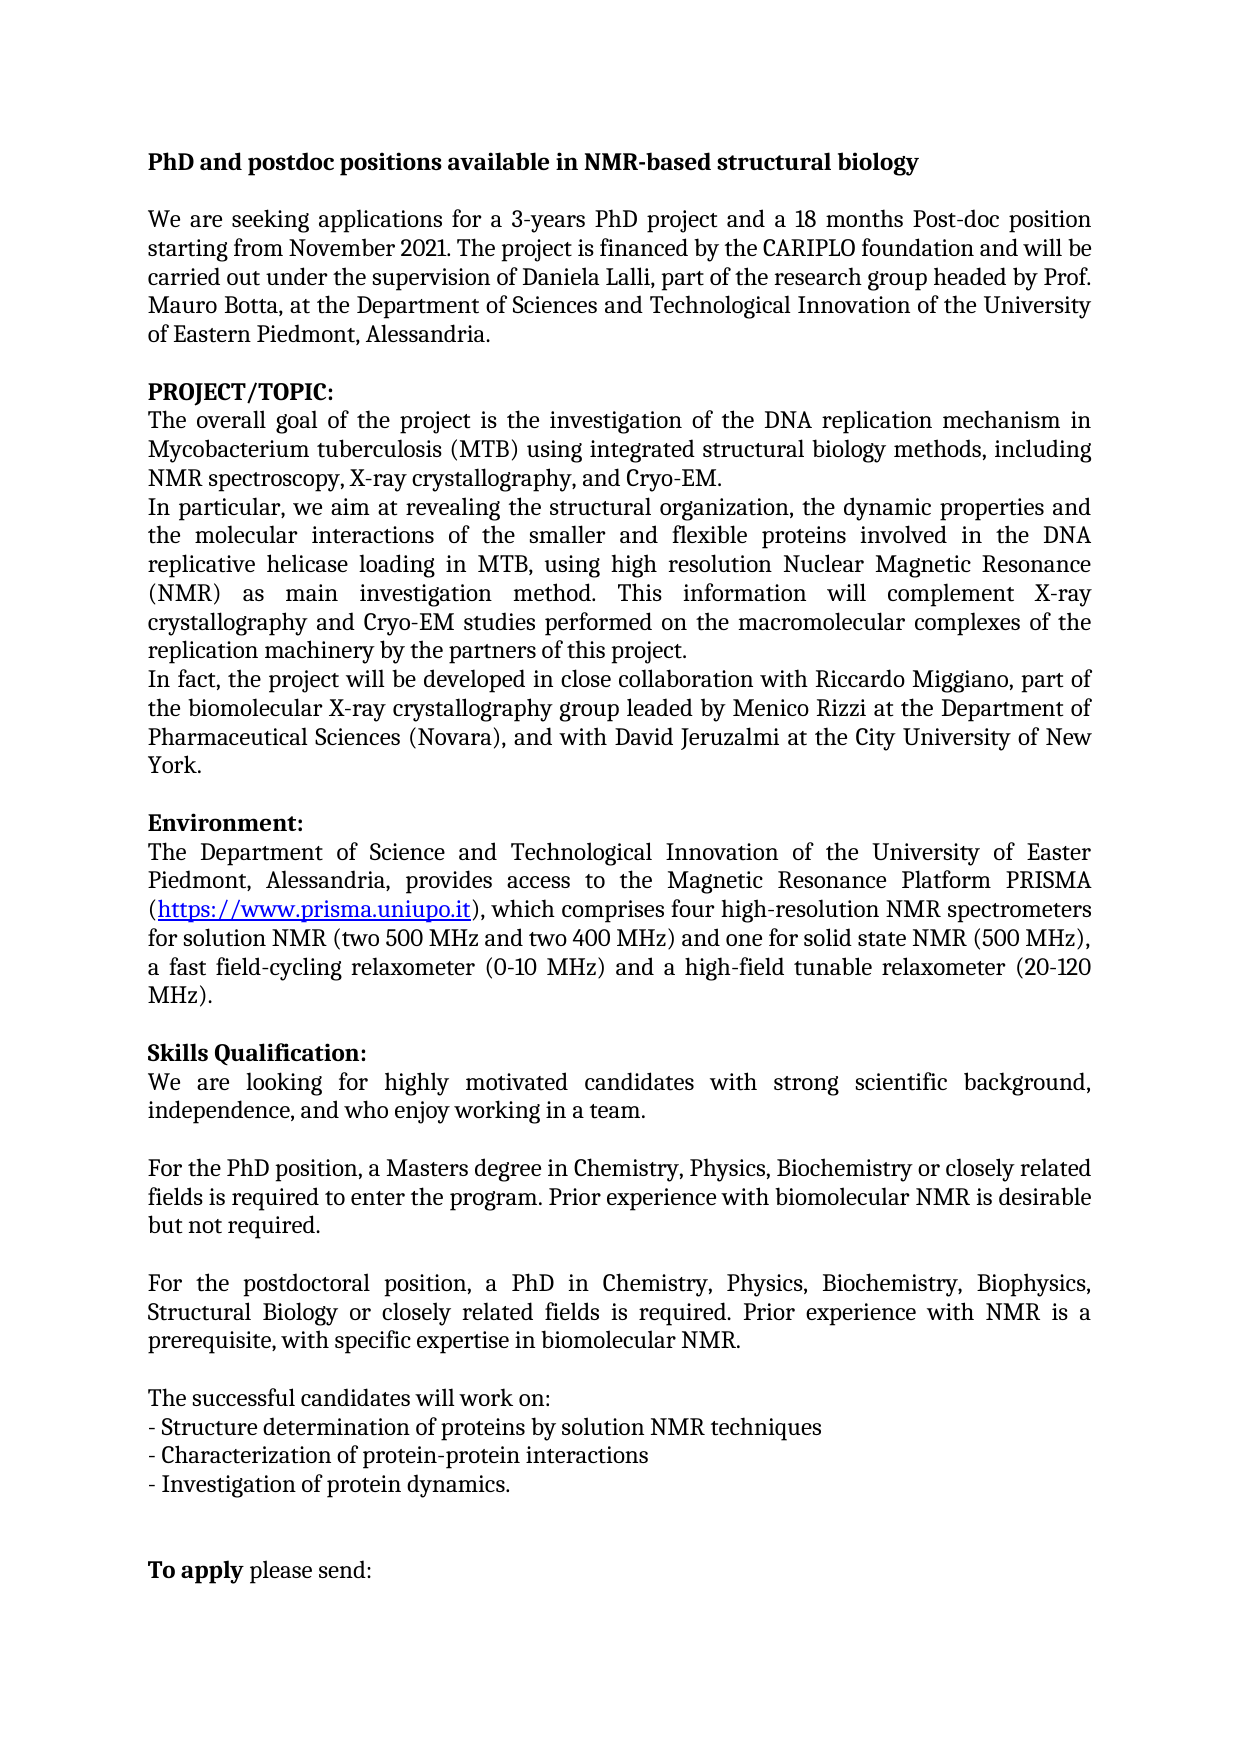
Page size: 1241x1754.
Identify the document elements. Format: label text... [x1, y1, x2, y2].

text - Structure determination of proteins by solution NMR techniques [148, 1413, 1093, 1441]
text In fact, the project will be developed in close collaboration with Riccardo Miggiano, part of the biomolecular X-ray crystallography group leaded by Menico Rizzi at the Department of Pharmaceutical Sciences (Novara), and with David Jeruzalmi at the City University of New York. [148, 665, 1093, 780]
text PhD and postdoc positions available in NMR-based structural biology [148, 148, 1093, 176]
text Skills Qualification: [148, 1039, 1093, 1068]
text For the PhD position, a Masters degree in Chemistry, Physics, Biochemistry or closely related fields is required to enter the program. Prior experience with biomolecular NMR is desirable but not required. [148, 1154, 1093, 1240]
text To apply please send: [148, 1556, 1093, 1585]
text Environment: [148, 809, 1093, 838]
text For the postdoctoral position, a PhD in Chemistry, Physics, Biochemistry, Biophysics, Structural Biology or closely related fields is required. Prior experience with NMR is a prerequisite, with specific expertise in biomolecular NMR. [148, 1269, 1093, 1355]
text The successful candidates will work on: [148, 1384, 1093, 1413]
text The overall goal of the project is the investigation of the DNA replication mechanism in Mycobacterium tuberculosis (MTB) using integrated structural biology methods, including NMR spectroscopy, X-ray crystallography, and Cryo-EM. [148, 406, 1093, 493]
text In particular, we aim at revealing the structural organization, the dynamic properties and the molecular interactions of the smaller and flexible proteins involved in the DNA replicative helicase loading in MTB, using high resolution Nuclear Magnetic Resonance (NMR) as main investigation method. This information will complement X-ray crystallography and Cryo-EM studies performed on the macromolecular complexes of the replication machinery by the partners of this project. [148, 493, 1093, 665]
text We are looking for highly motivated candidates with strong scientific background, independence, and who enjoy working in a team. [148, 1068, 1093, 1125]
text We are seeking applications for a 3-years PhD project and a 18 months Post-doc position starting from November 2021. The project is financed by the CARIPLO foundation and will be carried out under the supervision of Daniela Lalli, part of the research group headed by Prof. Mauro Botta, at the Department of Sciences and Technological Innovation of the University of Eastern Piedmont, Alessandria. [148, 205, 1093, 349]
text The Department of Science and Technological Innovation of the University of Easter Piedmont, Alessandria, provides access to the Magnetic Resonance Platform PRISMA (https://www.prisma.uniupo.it), which comprises four high-resolution NMR spectrometers for solution NMR (two 500 MHz and two 400 MHz) and one for solid state NMR (500 MHz), a fast field-cycling relaxometer (0-10 MHz) and a high-field tunable relaxometer (20-120 MHz). [148, 838, 1093, 1010]
text - Characterization of protein-protein interactions [148, 1441, 1093, 1470]
text - Investigation of protein dynamics. [148, 1470, 1093, 1499]
text PROJECT/TOPIC: [148, 378, 1093, 406]
